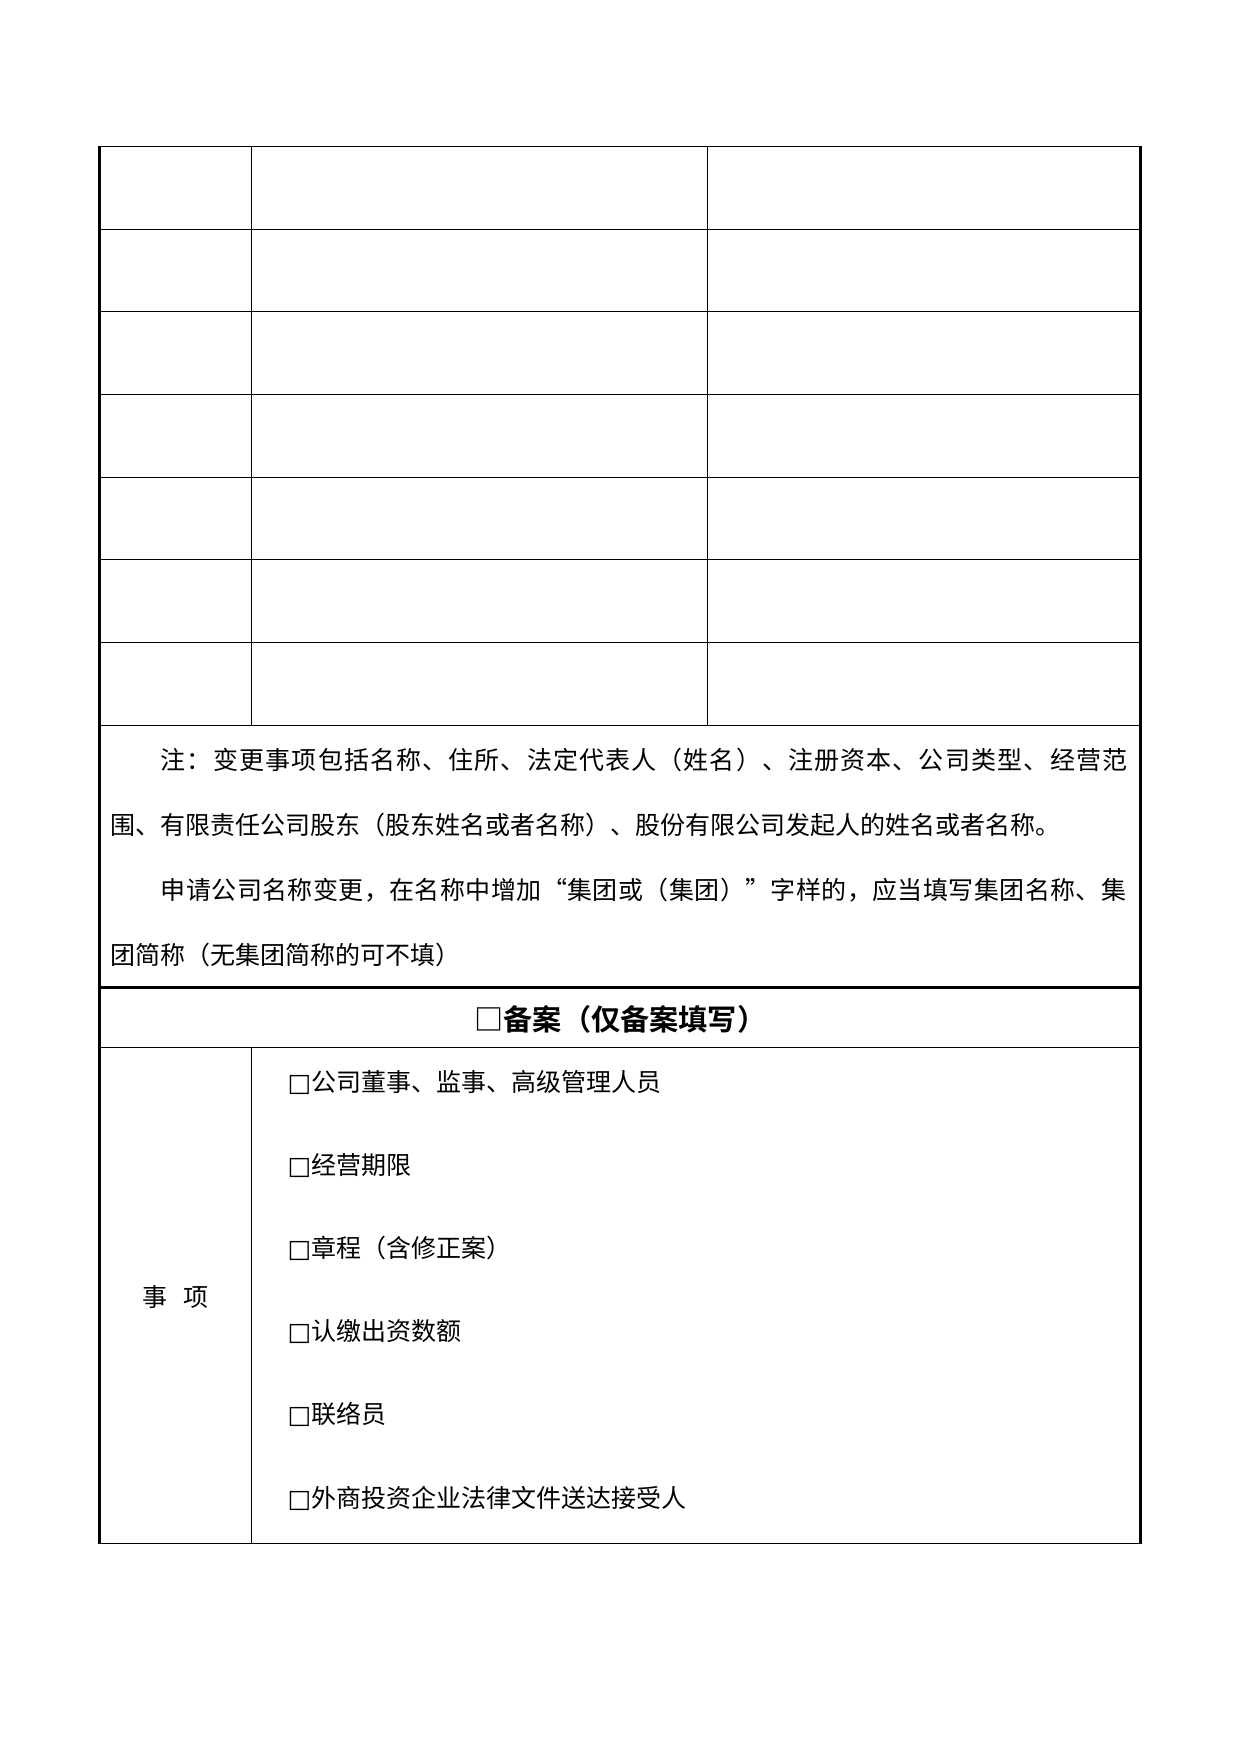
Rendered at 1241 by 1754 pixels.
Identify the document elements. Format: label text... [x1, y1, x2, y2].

table_cell [708, 478, 1139, 559]
table_cell [252, 230, 707, 311]
table_cell [252, 147, 707, 228]
table_cell [101, 395, 251, 477]
table_cell [708, 643, 1139, 725]
table_cell [252, 312, 707, 394]
table_cell [708, 395, 1139, 477]
table_cell □公司董事、监事、高级管理人员 □经营期限 □章程（含修正案） □认缴出资数额 □联络员 □外商投资企业法律文件送达接受人 [252, 1048, 1139, 1543]
table_cell [708, 560, 1139, 642]
table_cell [708, 147, 1139, 228]
table_cell [101, 643, 251, 725]
table_cell [101, 312, 251, 394]
table_cell [252, 478, 707, 559]
table_cell [101, 478, 251, 559]
table_cell [101, 147, 251, 228]
table_cell [252, 643, 707, 725]
table_cell [101, 230, 251, 311]
table_cell □备案（仅备案填写） [101, 989, 1139, 1047]
table_cell [252, 560, 707, 642]
table_cell 注：变更事项包括名称、住所、法定代表人（姓名）、注册资本、公司类型、经营范围、有限责任公司股东（股东姓名或者名称）、股份有限公司发起人的姓名或者名称。 申请公司名称变更，在名称中增加“集团或（集团）”字样的，应当填写集团名称、集团简称（无集团简称的可不填） [101, 726, 1139, 986]
table_cell [708, 312, 1139, 394]
table_cell [252, 395, 707, 477]
table_cell 事 项 [101, 1048, 251, 1543]
table_cell [708, 230, 1139, 311]
table_cell [101, 560, 251, 642]
